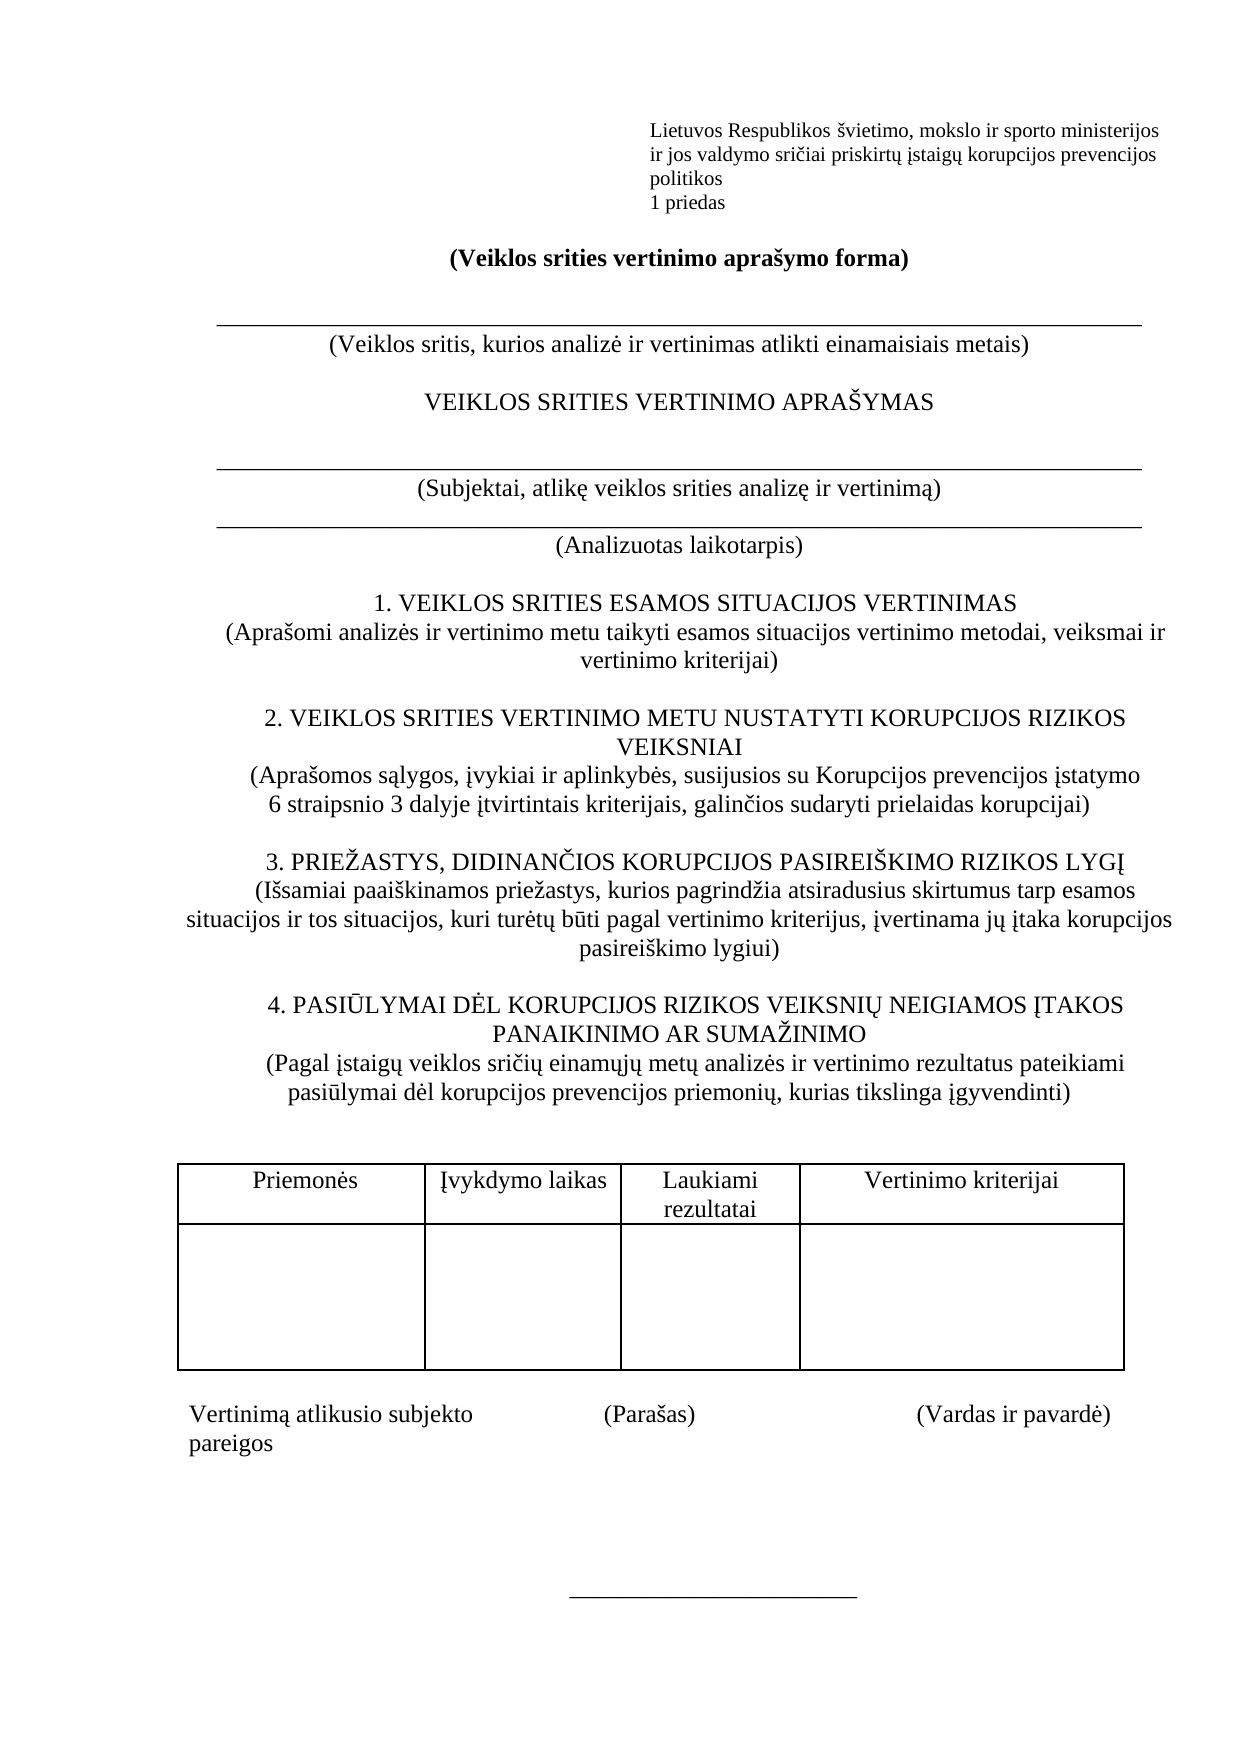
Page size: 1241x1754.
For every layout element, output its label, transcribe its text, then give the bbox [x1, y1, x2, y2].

text (Aprašomos sąlygos, įvykiai ir aplinkybės, susijusios su Korupcijos prevencijos įstatymo 6 straipsnio 3 dalyje įtvirtintais kriterijais, galinčios sudaryti prielaidas korupcijai) [177, 761, 1181, 818]
text VEIKLOS SRITIES VERTINIMO APRAŠYMAS [177, 387, 1181, 416]
text (Išsamiai paaiškinamos priežastys, kurios pagrindžia atsiradusius skirtumus tarp esamos situacijos ir tos situacijos, kuri turėtų būti pagal vertinimo kriterijus, įvertinama jų įtaka korupcijos pasireiškimo lygiui) [177, 876, 1181, 962]
table_header Įvykdymo laikas [426, 1165, 620, 1223]
table_cell [801, 1225, 1123, 1368]
text _______________________ [177, 1572, 1181, 1601]
table_header Vertinimo kriterijai [801, 1165, 1123, 1223]
table_cell [622, 1225, 799, 1368]
table_cell [426, 1225, 620, 1368]
table_header (Parašas) [492, 1399, 807, 1514]
text (Subjektai, atlikę veiklos srities analizę ir vertinimą) [177, 473, 1181, 502]
table_header Priemonės [179, 1165, 424, 1223]
table_header Laukiami rezultatai [622, 1165, 799, 1223]
text 3. PRIEŽASTYS, DIDINANČIOS KORUPCIJOS PASIREIŠKIMO RIZIKOS LYGĮ [177, 847, 1181, 876]
text (Veiklos srities vertinimo aprašymo forma) [177, 243, 1181, 272]
text __________________________________________________________________________ [177, 502, 1181, 531]
text (Pagal įstaigų veiklos sričių einamųjų metų analizės ir vertinimo rezultatus pateikiami pasiūlymai dėl korupcijos prevencijos priemonių, kurias tikslinga įgyvendinti) [177, 1048, 1181, 1106]
text (Analizuotas laikotarpis) [177, 531, 1181, 559]
text Lietuvos Respublikos švietimo, mokslo ir sporto ministerijos [649, 118, 1181, 142]
text 2. VEIKLOS SRITIES VERTINIMO METU NUSTATYTI KORUPCIJOS RIZIKOS VEIKSNIAI [177, 703, 1181, 761]
text __________________________________________________________________________ [177, 301, 1181, 329]
text (Aprašomi analizės ir vertinimo metu taikyti esamos situacijos vertinimo metodai, veiksmai ir vertinimo kriterijai) [177, 617, 1181, 674]
table_header Vertinimą atlikusio subjekto pareigos [177, 1399, 492, 1514]
text ir jos valdymo sričiai priskirtų įstaigų korupcijos prevencijos politikos [649, 142, 1181, 190]
text 1 priedas [649, 190, 1181, 214]
table_header (Vardas ir pavardė) [807, 1399, 1122, 1514]
text 4. PASIŪLYMAI DĖL KORUPCIJOS RIZIKOS VEIKSNIŲ NEIGIAMOS ĮTAKOS PANAIKINIMO AR SUMAŽINIMO [177, 991, 1181, 1048]
table_cell [179, 1225, 424, 1368]
text (Veiklos sritis, kurios analizė ir vertinimas atlikti einamaisiais metais) [177, 329, 1181, 358]
text 1. VEIKLOS SRITIES ESAMOS SITUACIJOS VERTINIMAS [177, 588, 1181, 617]
text __________________________________________________________________________ [177, 444, 1181, 473]
